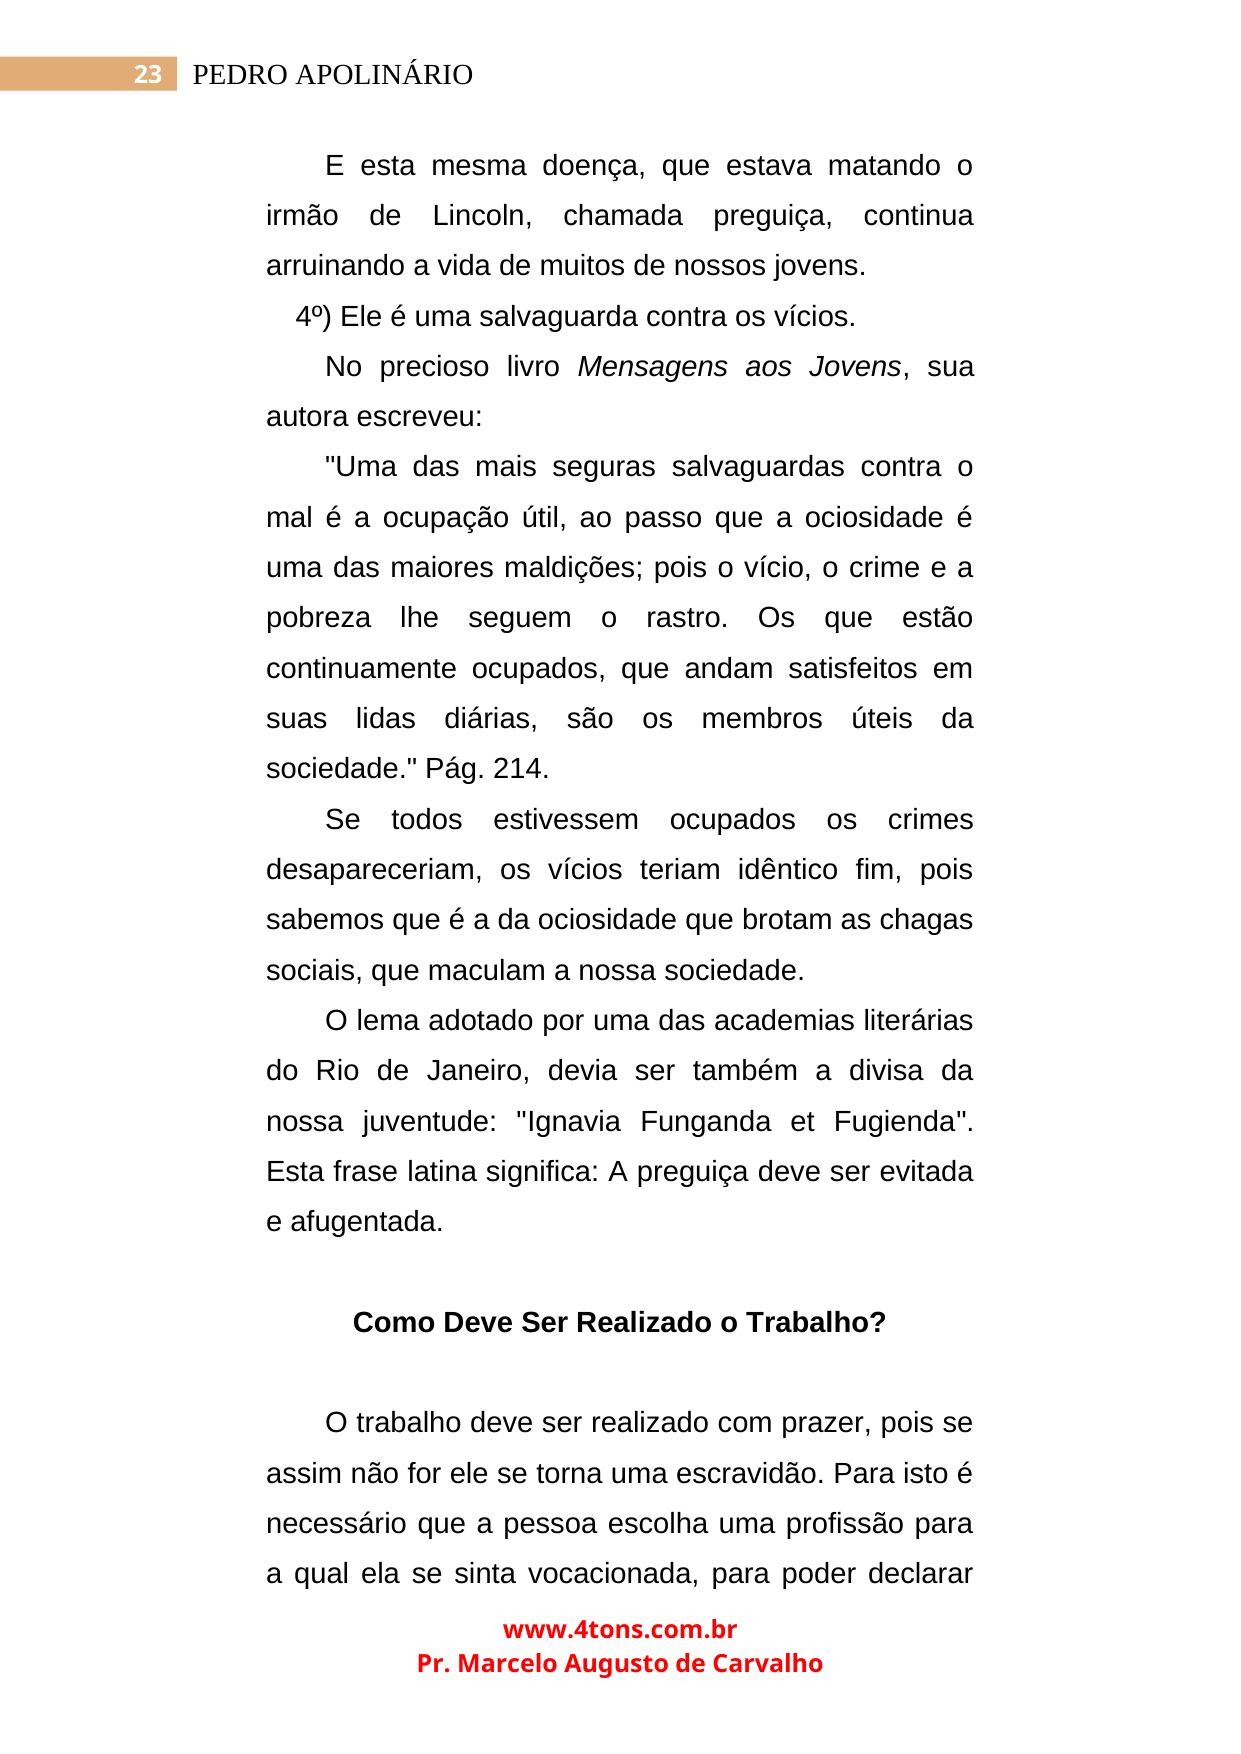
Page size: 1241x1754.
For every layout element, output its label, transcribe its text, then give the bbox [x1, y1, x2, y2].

text O lema adotado por uma das academias literárias do Rio de Janeiro, devia ser também a divisa da nossa juventude: "Ignavia Funganda et Fugienda". Esta frase latina significa: A preguiça deve ser evitada e afugentada. [266, 1003, 974, 1238]
text No precioso livro Mensagens aos Jovens, sua autora escreveu: [266, 349, 974, 433]
text Se todos estivessem ocupados os crimes desapareceriam, os vícios teriam idêntico fim, pois sabemos que é a da ociosidade que brotam as chagas sociais, que maculam a nossa sociedade. [266, 802, 974, 986]
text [266, 1405, 974, 1590]
text "Uma das mais seguras salvaguardas contra o mal é a ocupação útil, ao passo que a ociosidade é uma das maiores maldições; pois o vício, o crime e a pobreza lhe seguem o rastro. Os que estão continuamente ocupados, que andam satisfeitos em suas lidas diárias, são os membros úteis da sociedade." Pág. 214. [266, 449, 974, 785]
text Como Deve Ser Realizado o Trabalho? [266, 1305, 974, 1338]
text E esta mesma doença, que estava matando o irmão de Lincoln, chamada preguiça, continua arruinando a vida de muitos de nossos jovens. [266, 148, 974, 282]
text 4º) Ele é uma salvaguarda contra os vícios. [266, 298, 974, 332]
